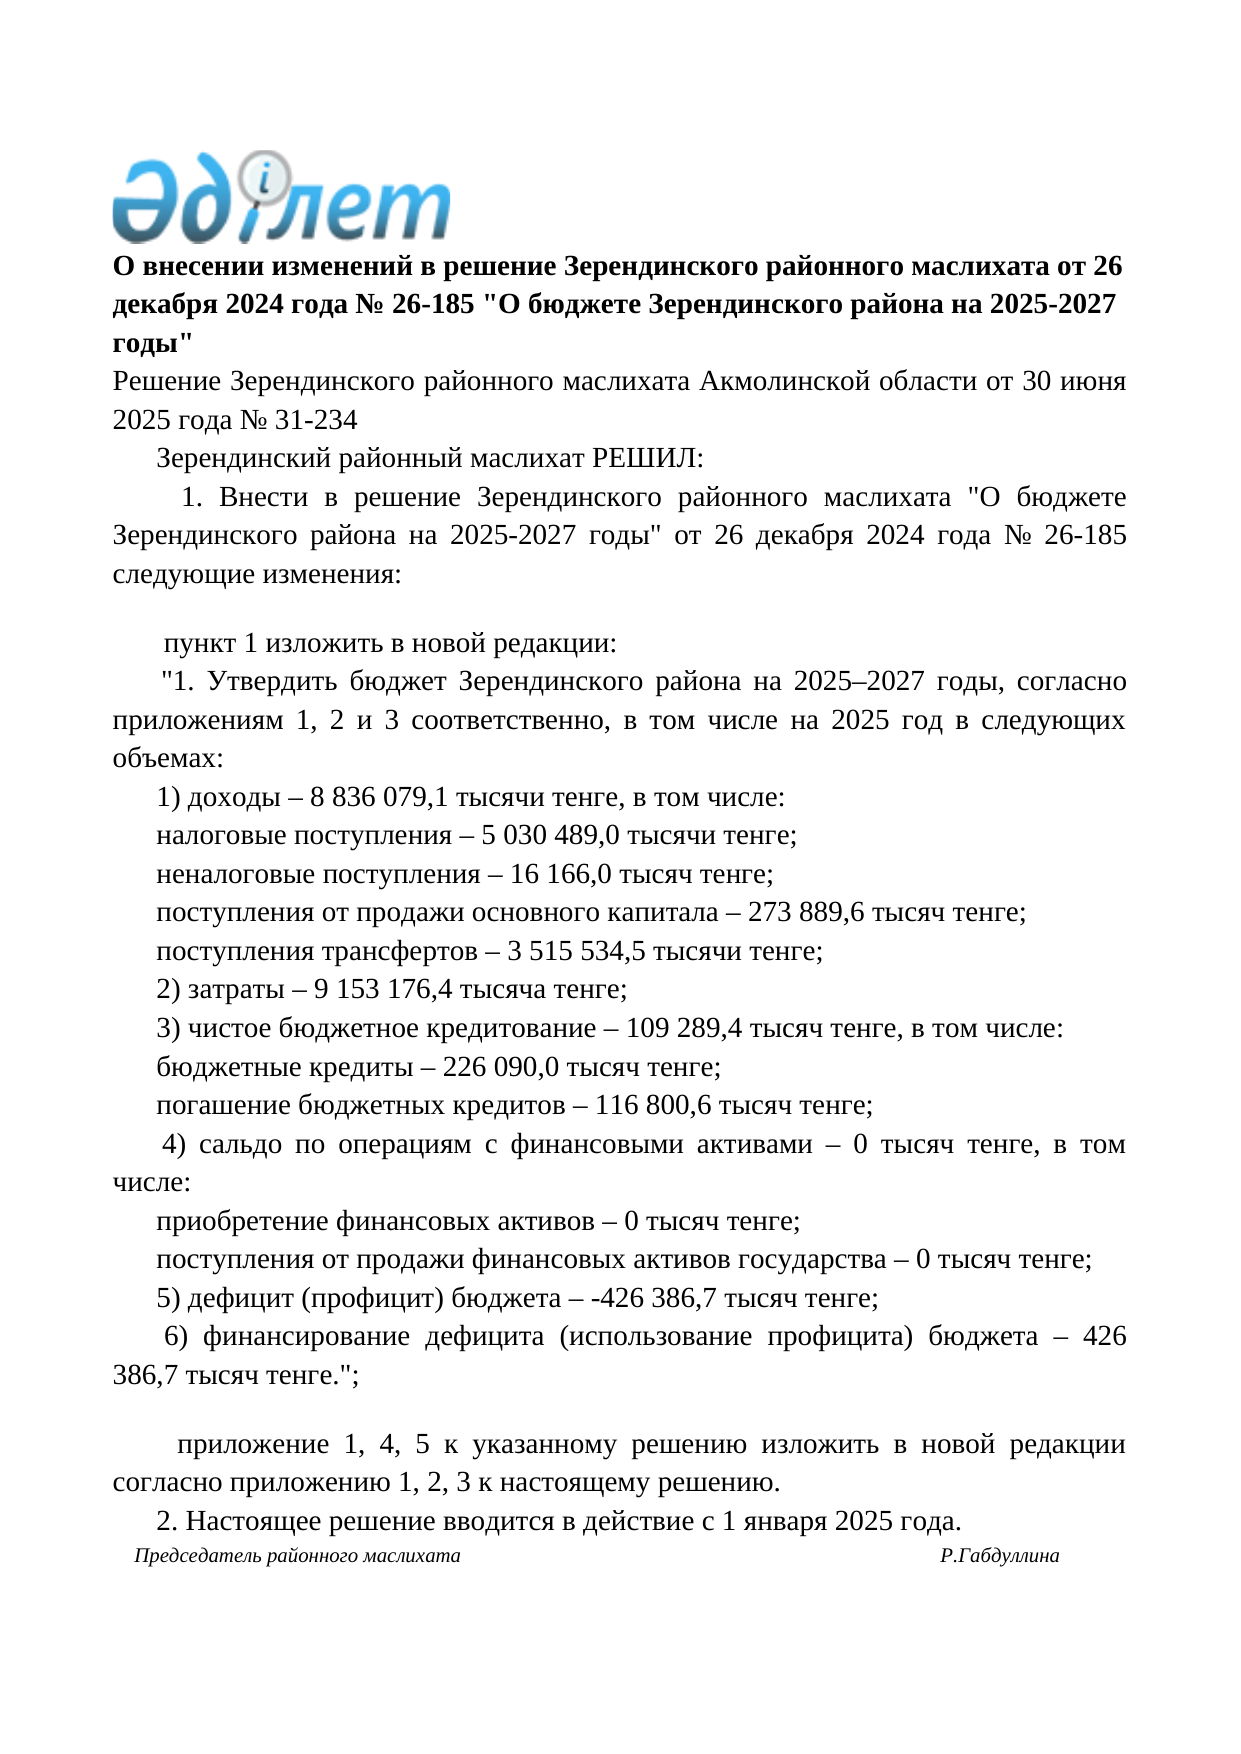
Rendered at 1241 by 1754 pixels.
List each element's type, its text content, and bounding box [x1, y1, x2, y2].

text поступления от продажи основного капитала – 273 889,6 тысяч тенге; [112, 894, 1128, 928]
table_header Председатель районного маслихата [101, 1541, 939, 1572]
text 2) затраты – 9 153 176,4 тысяча тенге; [112, 972, 1128, 1005]
text 4) сальдо по операциям с финансовыми активами – 0 тысяч тенге, в том числе: [112, 1126, 1128, 1198]
text 1. Внести в решение Зерендинского районного маслихата "О бюджете Зерендинского района на 2025-2027 годы" от 26 декабря 2024 года № 26-185 следующие изменения: [112, 479, 1128, 589]
text 2. Настоящее решение вводится в действие с 1 января 2025 года. [112, 1503, 1128, 1536]
text погашение бюджетных кредитов – 116 800,6 тысяч тенге; [112, 1087, 1128, 1121]
text пункт 1 изложить в новой редакции: [112, 625, 1128, 658]
text налоговые поступления – 5 030 489,0 тысячи тенге; [112, 817, 1128, 851]
text поступления трансфертов – 3 515 534,5 тысячи тенге; [112, 933, 1128, 967]
text бюджетные кредиты – 226 090,0 тысяч тенге; [112, 1049, 1128, 1082]
table_header Р.Габдуллина [939, 1541, 1240, 1572]
text "1. Утвердить бюджет Зерендинского района на 2025–2027 годы, согласно приложениям 1, 2 и 3 соответственно, в том числе на 2025 год в следующих объемах: [112, 663, 1128, 774]
text Зерендинский районный маслихат РЕШИЛ: [112, 440, 1128, 474]
text неналоговые поступления – 16 166,0 тысяч тенге; [112, 856, 1128, 889]
text поступления от продажи финансовых активов государства – 0 тысяч тенге; [112, 1241, 1128, 1275]
text 3) чистое бюджетное кредитование – 109 289,4 тысяч тенге, в том числе: [112, 1010, 1128, 1044]
text 6) финансирование дефицита (использование профицита) бюджета – 426 386,7 тысяч тенге."; [112, 1318, 1128, 1391]
picture [112, 150, 451, 244]
text 1) доходы – 8 836 079,1 тысячи тенге, в том числе: [112, 779, 1128, 812]
text приобретение финансовых активов – 0 тысяч тенге; [112, 1203, 1128, 1236]
text приложение 1, 4, 5 к указанному решению изложить в новой редакции согласно приложению 1, 2, 3 к настоящему решению. [112, 1426, 1128, 1498]
text Решение Зерендинского районного маслихата Акмолинской области от 30 июня 2025 года № 31-234 [112, 363, 1128, 435]
text 5) дефицит (профицит) бюджета – -426 386,7 тысяч тенге; [112, 1280, 1128, 1313]
text О внесении изменений в решение Зерендинского районного маслихата от 26 декабря 2024 года № 26-185 "О бюджете Зерендинского района на 2025-2027 годы" [112, 248, 1128, 358]
